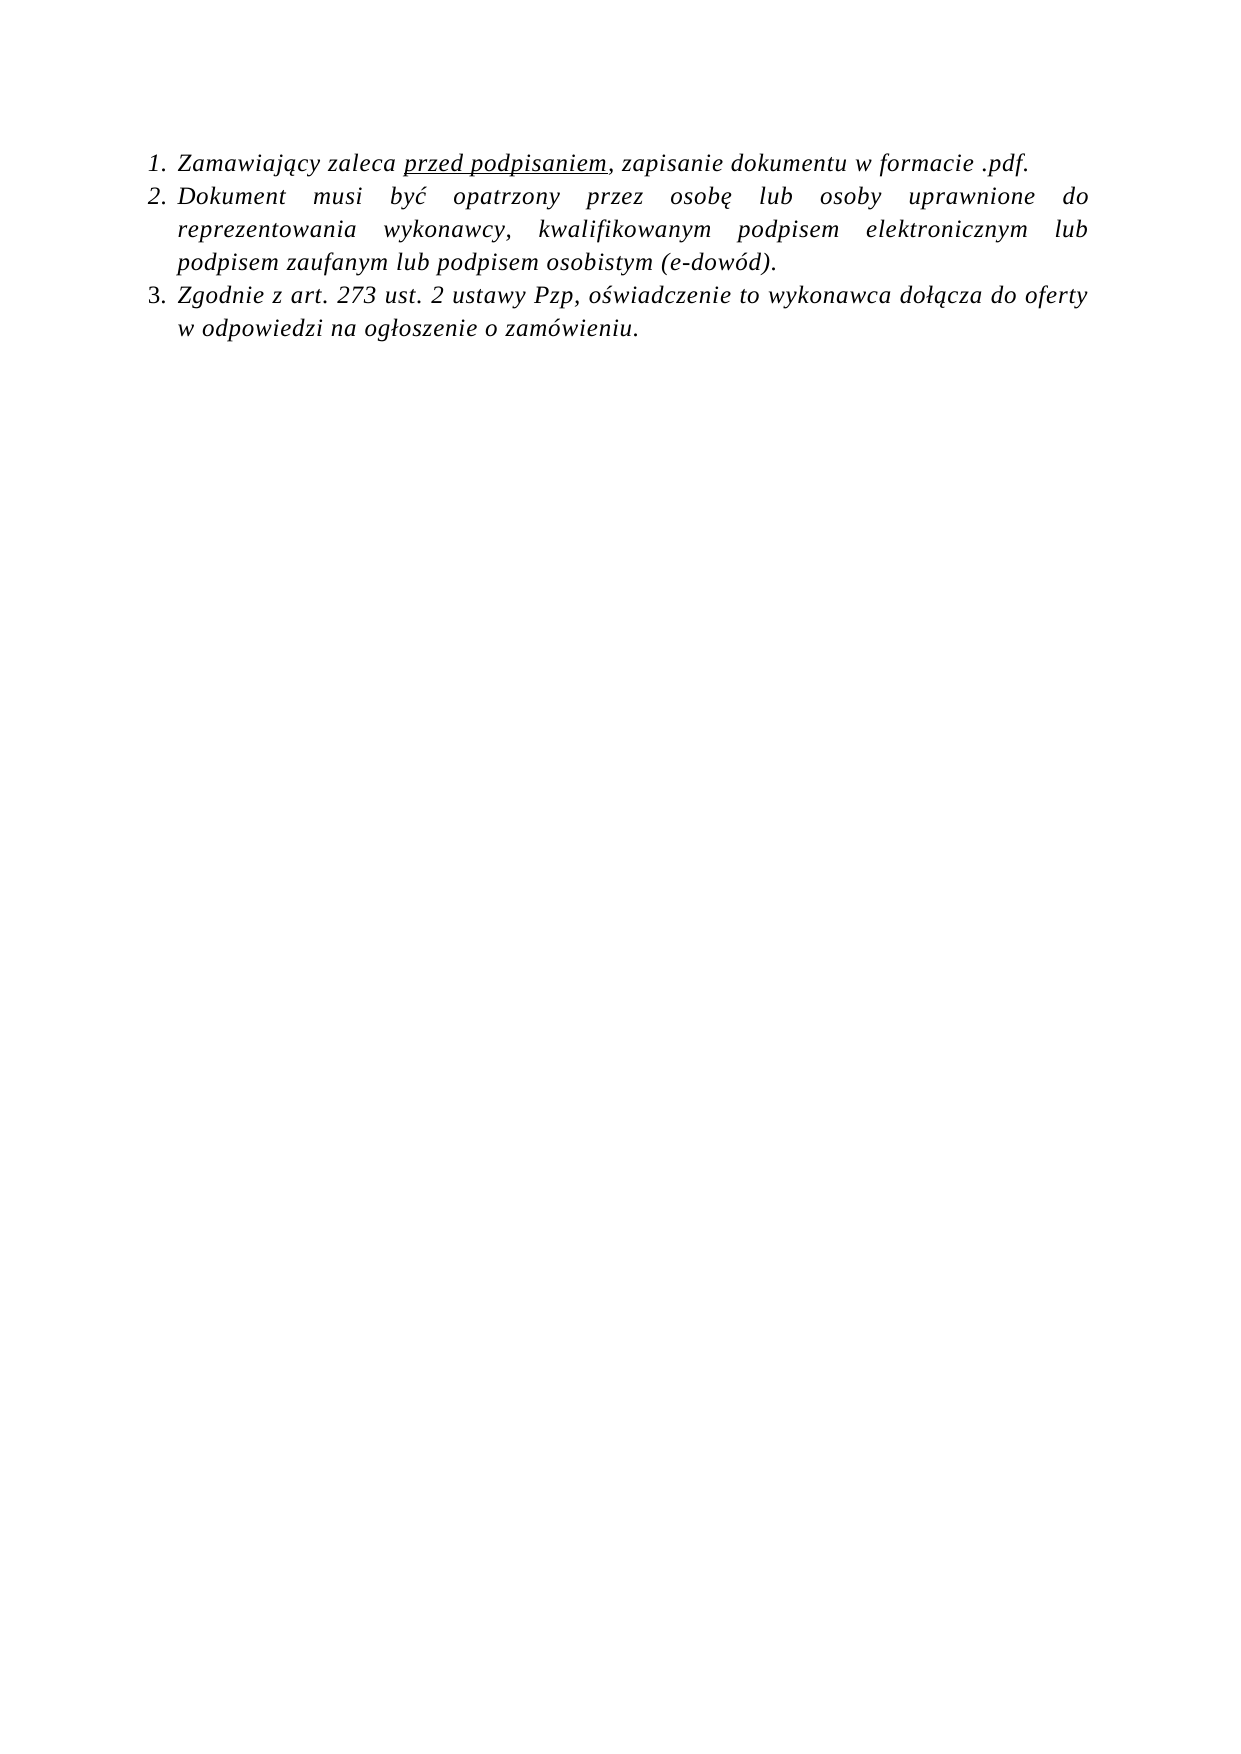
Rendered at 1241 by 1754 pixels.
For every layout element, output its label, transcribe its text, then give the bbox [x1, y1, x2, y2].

list Zamawiający zaleca przed podpisaniem, zapisanie dokumentu w formacie .pdf. [148, 148, 1092, 176]
list Zgodnie z art. 273 ust. 2 ustawy Pzp, oświadczenie to wykonawca dołącza do oferty w odpowiedzi na ogłoszenie o zamówieniu. [148, 280, 1092, 342]
list Dokument musi być opatrzony przez osobę lub osoby uprawnione do reprezentowania wykonawcy, kwalifikowanym podpisem elektronicznym lub podpisem zaufanym lub podpisem osobistym (e-dowód). [148, 181, 1092, 276]
